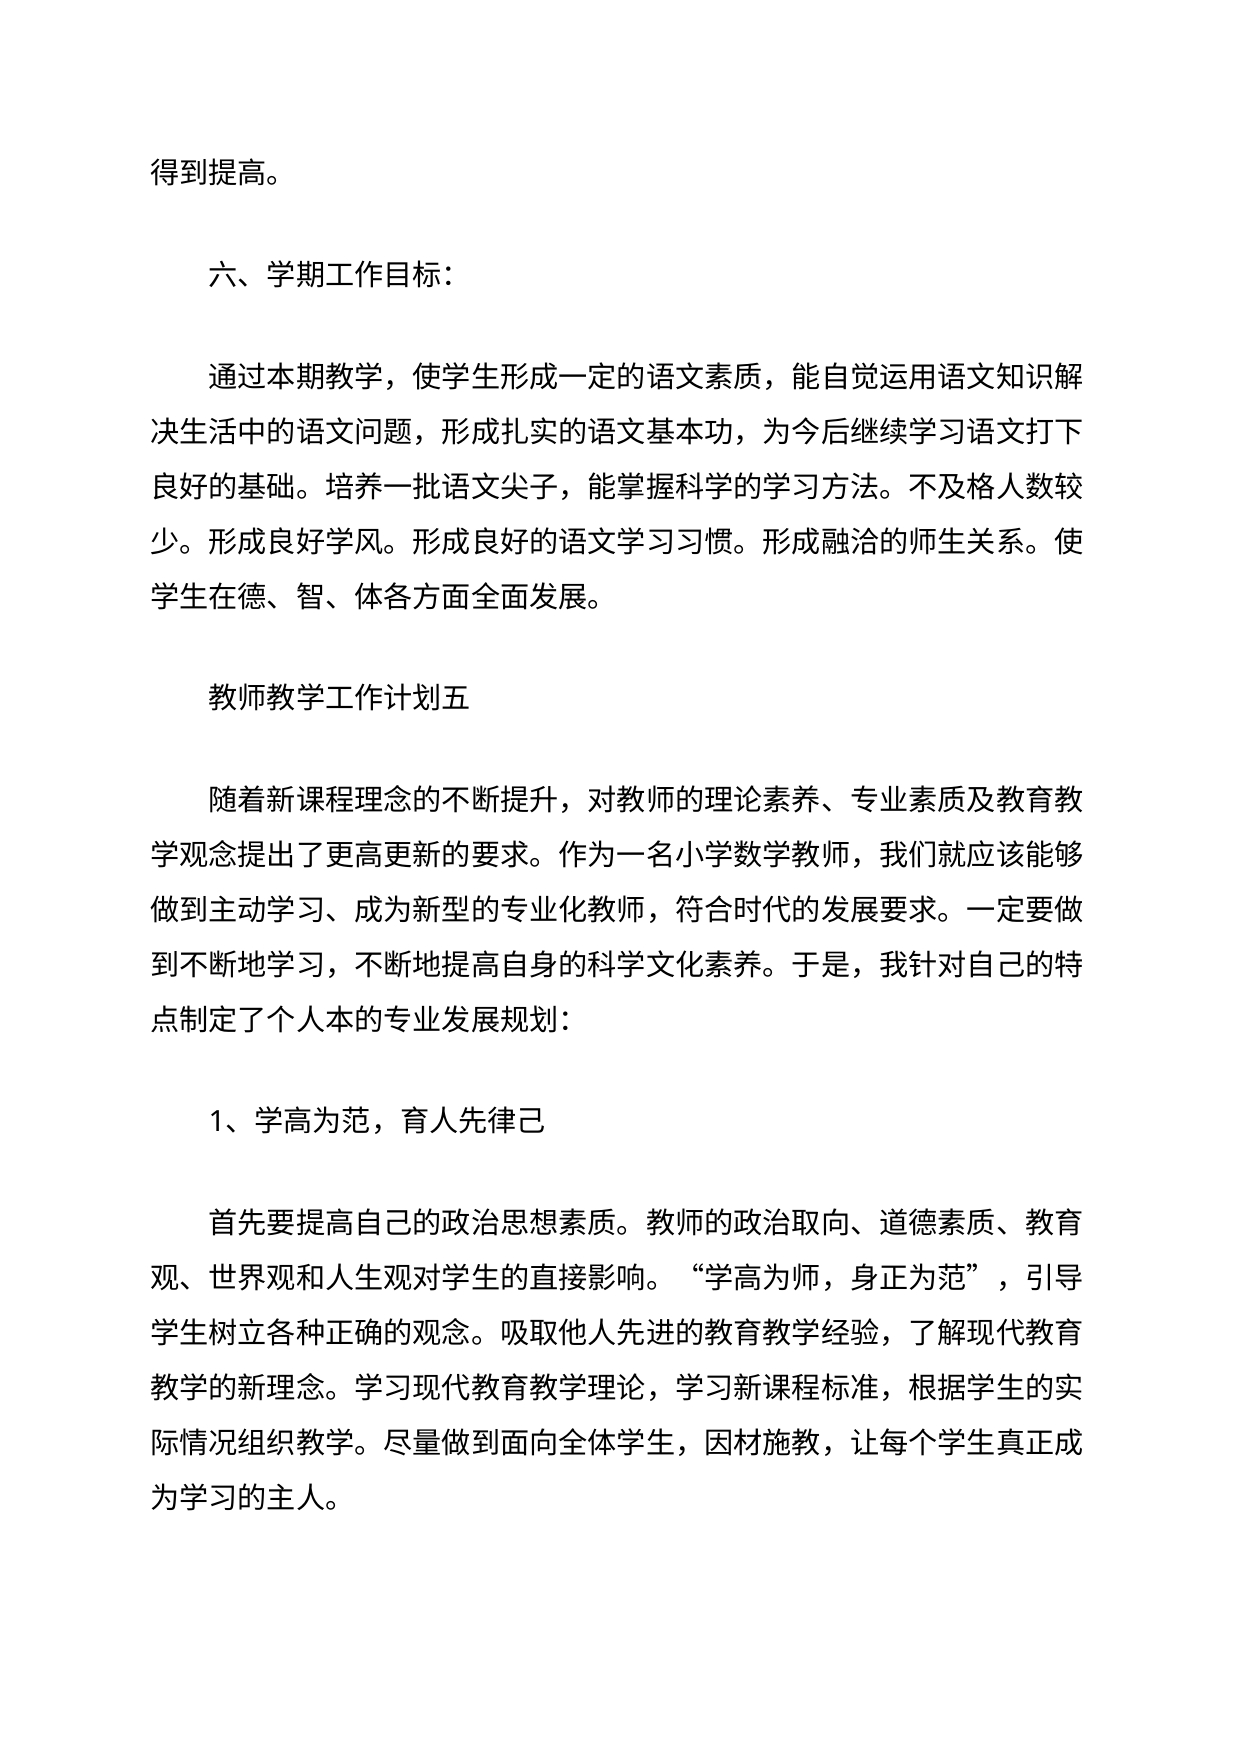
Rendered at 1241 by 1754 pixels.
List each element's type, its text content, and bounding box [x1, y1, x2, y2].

text 随着新课程理念的不断提升，对教师的理论素养、专业素质及教育教学观念提出了更高更新的要求。作为一名小学数学教师，我们就应该能够做到主动学习、成为新型的专业化教师，符合时代的发展要求。一定要做到不断地学习，不断地提高自身的科学文化素养。于是，我针对自己的特点制定了个人本的专业发展规划： [150, 777, 1090, 1038]
text 1、学高为范，育人先律己 [150, 1098, 1090, 1140]
text 教师教学工作计划五 [150, 675, 1090, 717]
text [150, 150, 1090, 192]
text 六、学期工作目标： [150, 252, 1090, 294]
text 通过本期教学，使学生形成一定的语文素质，能自觉运用语文知识解决生活中的语文问题，形成扎实的语文基本功，为今后继续学习语文打下良好的基础。培养一批语文尖子，能掌握科学的学习方法。不及格人数较少。形成良好学风。形成良好的语文学习习惯。形成融洽的师生关系。使学生在德、智、体各方面全面发展。 [150, 353, 1090, 615]
text 首先要提高自己的政治思想素质。教师的政治取向、道德素质、教育观、世界观和人生观对学生的直接影响。“学高为师，身正为范”，引导学生树立各种正确的观念。吸取他人先进的教育教学经验，了解现代教育教学的新理念。学习现代教育教学理论，学习新课程标准，根据学生的实际情况组织教学。尽量做到面向全体学生，因材施教，让每个学生真正成为学习的主人。 [150, 1200, 1090, 1517]
